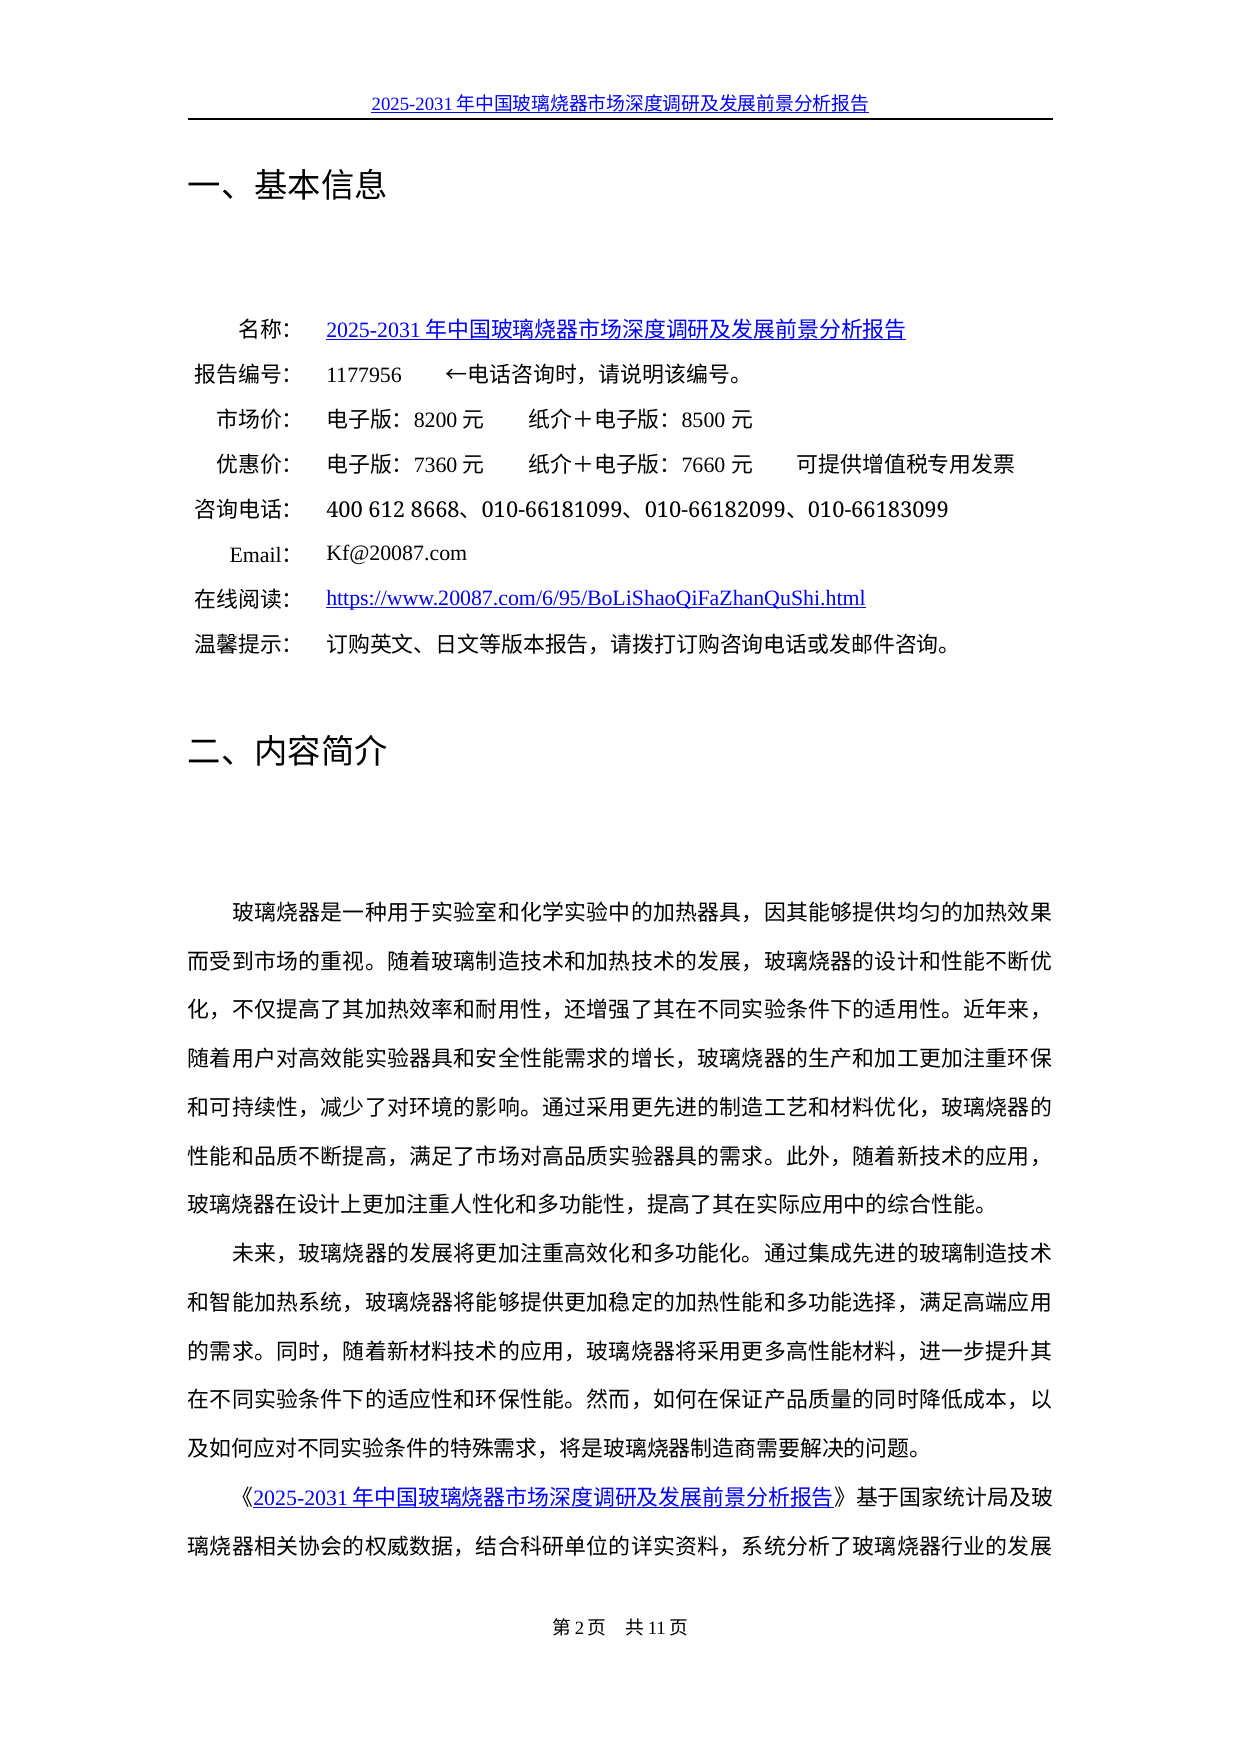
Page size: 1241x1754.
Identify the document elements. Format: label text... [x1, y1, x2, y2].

table_cell 400 612 8668、010-66181099、010-66182099、010-66183099 [315, 492, 1073, 537]
table_cell Kf@20087.com [315, 537, 1073, 582]
table_cell 市场价： [167, 402, 315, 447]
table_cell 温馨提示： [167, 627, 315, 672]
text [187, 894, 1053, 1561]
table_header 2025-2031年中国玻璃烧器市场深度调研及发展前景分析报告 [315, 312, 1073, 357]
title 一、基本信息 [187, 150, 1053, 215]
table_cell 咨询电话： [167, 492, 315, 537]
table_header 名称： [167, 312, 315, 357]
table_cell 电子版：7360 元 纸介＋电子版：7660 元 可提供增值税专用发票 [315, 447, 1073, 492]
table_cell 1177956 ←电话咨询时，请说明该编号。 [315, 357, 1073, 402]
title 二、内容简介 [187, 717, 1053, 782]
table_cell Email： [167, 537, 315, 582]
table_cell 优惠价： [167, 447, 315, 492]
table_cell [315, 582, 1073, 627]
table_cell 电子版：8200 元 纸介＋电子版：8500 元 [315, 402, 1073, 447]
table_cell 订购英文、日文等版本报告，请拨打订购咨询电话或发邮件咨询。 [315, 627, 1073, 672]
table_cell 报告编号： [167, 357, 315, 402]
table_cell 在线阅读： [167, 582, 315, 627]
